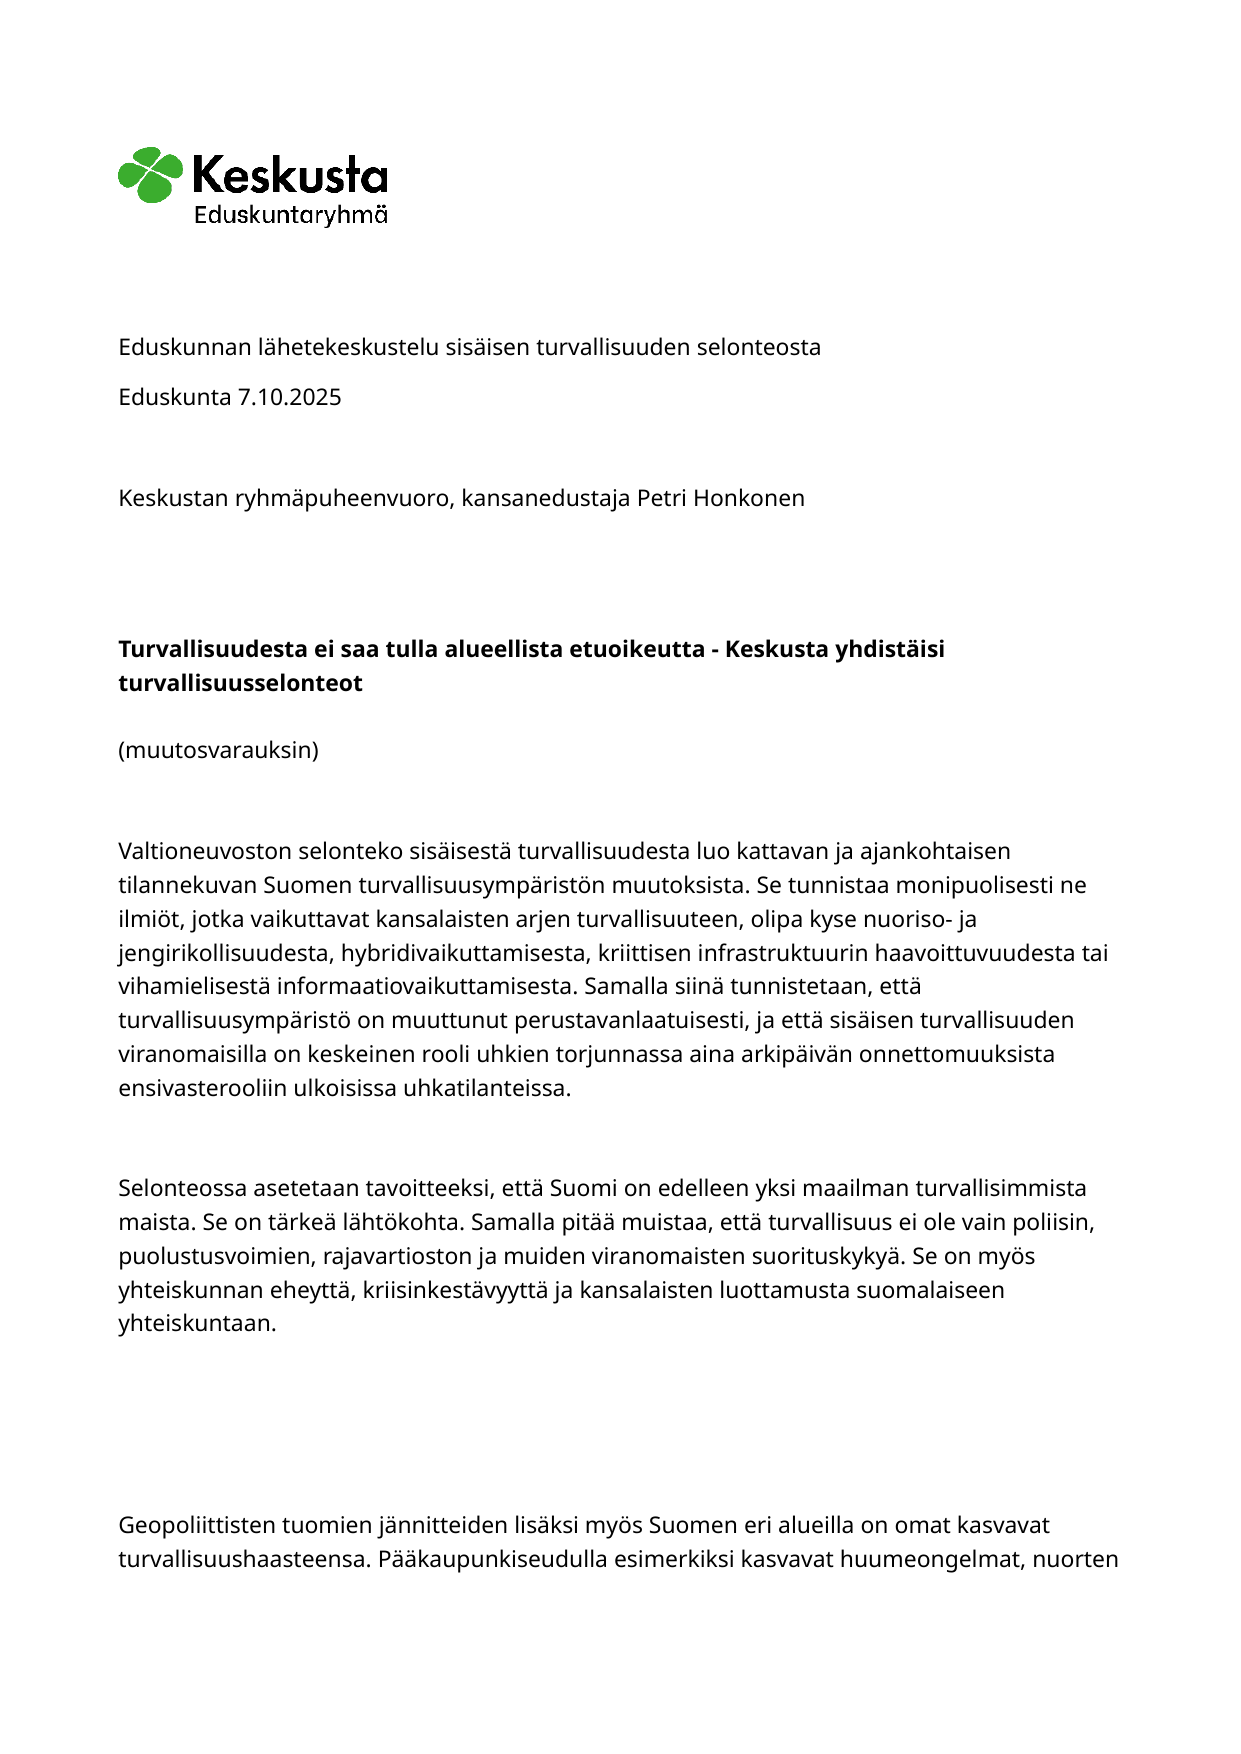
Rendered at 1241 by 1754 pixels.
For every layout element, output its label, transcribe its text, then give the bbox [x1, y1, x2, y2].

text Valtioneuvoston selonteko sisäisestä turvallisuudesta luo kattavan ja ajankohtaisen tilannekuvan Suomen turvallisuusympäristön muutoksista. Se tunnistaa monipuolisesti ne ilmiöt, jotka vaikuttavat kansalaisten arjen turvallisuuteen, olipa kyse nuoriso- ja jengirikollisuudesta, hybridivaikuttamisesta, kriittisen infrastruktuurin haavoittuvuudesta tai vihamielisestä informaatiovaikuttamisesta. Samalla siinä tunnistetaan, että turvallisuusympäristö on muuttunut perustavanlaatuisesti, ja että sisäisen turvallisuuden viranomaisilla on keskeinen rooli uhkien torjunnassa aina arkipäivän onnettomuuksista ensivasterooliin ulkoisissa uhkatilanteissa. [118, 835, 1122, 1103]
text Eduskunnan lähetekeskustelu sisäisen turvallisuuden selonteosta [118, 297, 1122, 362]
picture [118, 147, 387, 228]
text Keskustan ryhmäpuheenvuoro, kansanedustaja Petri Honkonen [118, 482, 1122, 513]
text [118, 1509, 1122, 1574]
text Turvallisuudesta ei saa tulla alueellista etuoikeutta - Keskusta yhdistäisi turvallisuusselonteot (muutosvarauksin) [118, 633, 1122, 766]
text Selonteossa asetetaan tavoitteeksi, että Suomi on edelleen yksi maailman turvallisimmista maista. Se on tärkeä lähtökohta. Samalla pitää muistaa, että turvallisuus ei ole vain poliisin, puolustusvoimien, rajavartioston ja muiden viranomaisten suorituskykyä. Se on myös yhteiskunnan eheyttä, kriisinkestävyyttä ja kansalaisten luottamusta suomalaiseen yhteiskuntaan. [118, 1172, 1122, 1338]
text Eduskunta 7.10.2025 [118, 381, 1122, 412]
